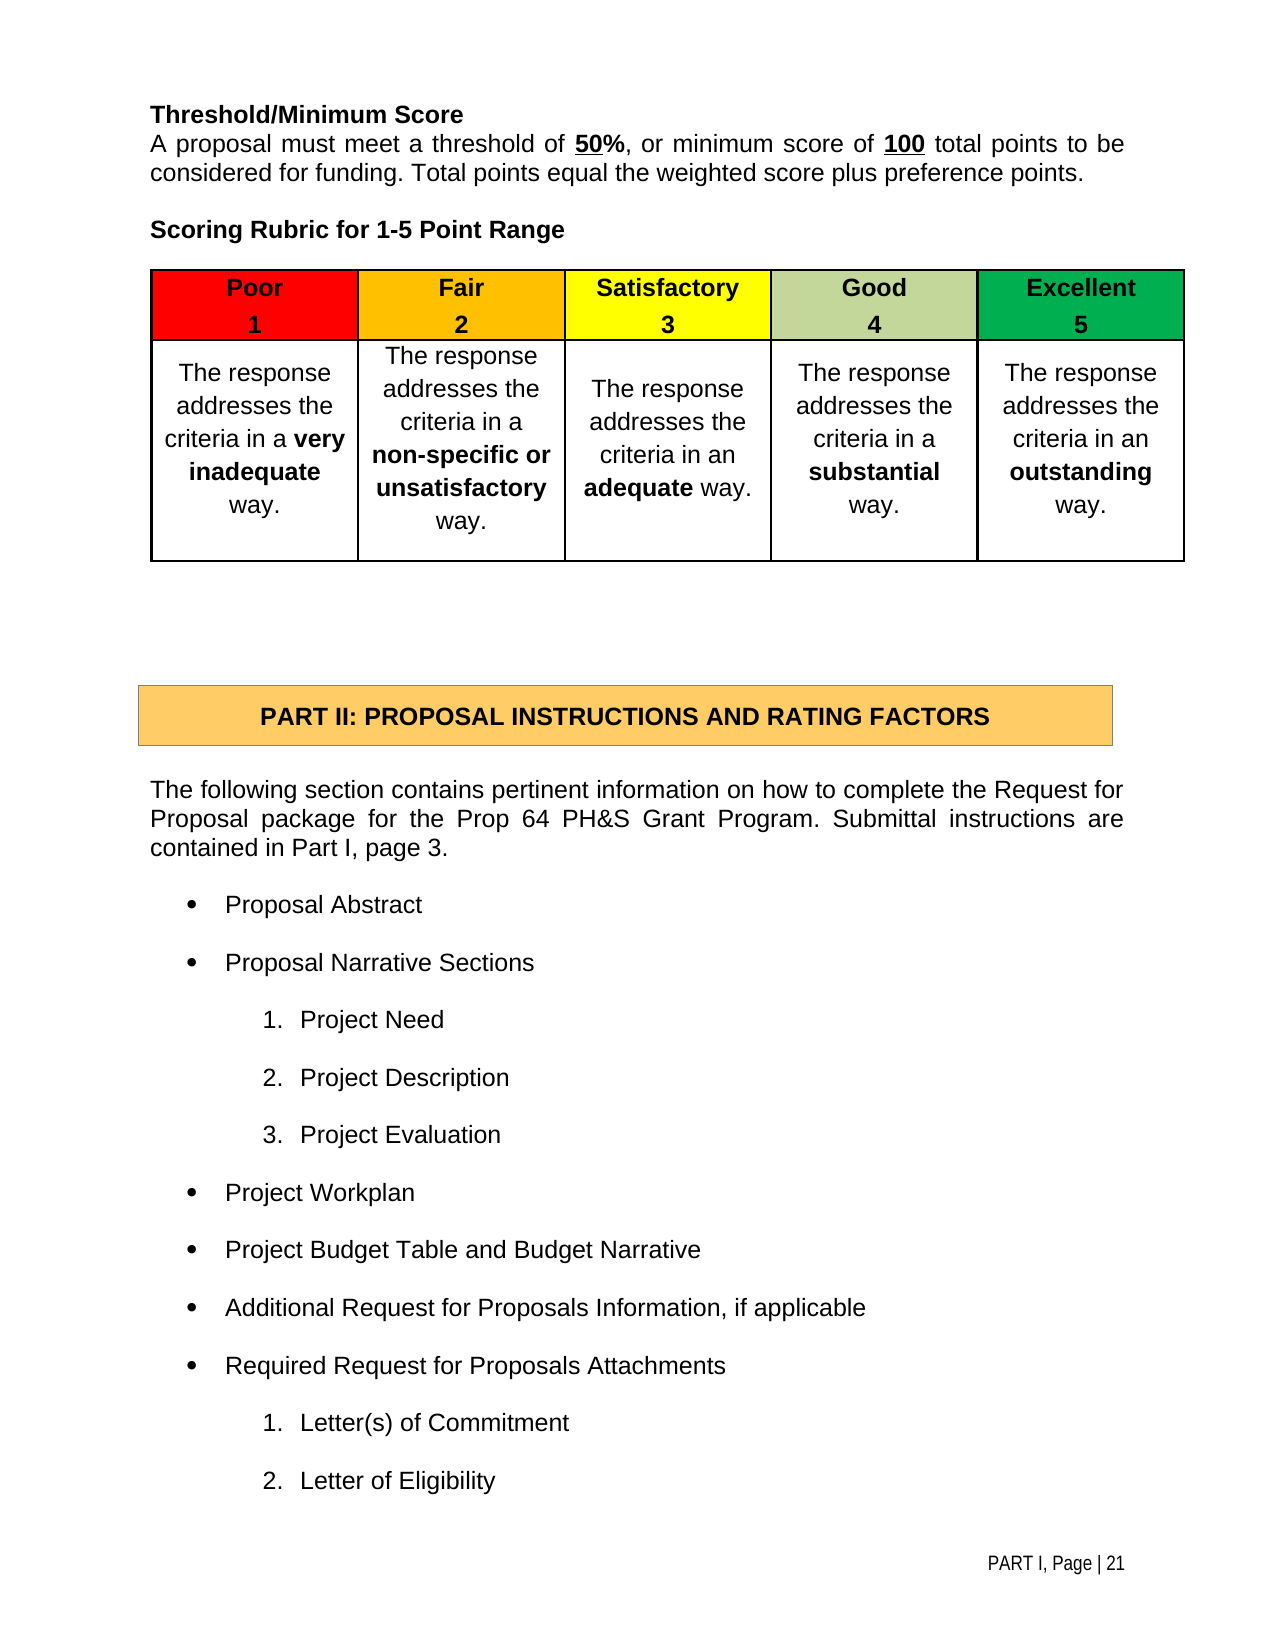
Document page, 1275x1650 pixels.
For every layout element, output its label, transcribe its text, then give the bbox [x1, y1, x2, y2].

table_cell 2 [359, 304, 564, 339]
table_cell The response addresses the criteria in a substantial way. [772, 341, 976, 560]
list Project Workplan [187, 1178, 1125, 1207]
list Project Description [262, 1063, 1125, 1092]
list Letter(s) of Commitment [262, 1408, 1125, 1437]
table_cell The response addresses the criteria in a very inadequate way. [153, 341, 357, 560]
list Project Budget Table and Budget Narrative [187, 1236, 1125, 1264]
text Threshold/Minimum Score [150, 100, 1125, 129]
table_header PART II: PROPOSAL INSTRUCTIONS AND RATING FACTORS [139, 686, 1112, 745]
table_header Excellent [979, 271, 1183, 304]
table_cell 4 [772, 304, 976, 339]
list Project Need [262, 1005, 1125, 1034]
list Proposal Abstract [187, 890, 1125, 919]
list Letter of Eligibility [262, 1466, 1125, 1494]
table_cell 3 [566, 304, 770, 339]
table_header Satisfactory [566, 271, 770, 304]
list Additional Request for Proposals Information, if applicable [187, 1293, 1125, 1322]
list Required Request for Proposals Attachments [187, 1351, 1125, 1379]
table_cell 5 [979, 304, 1183, 339]
table_cell The response addresses the criteria in a non-specific or unsatisfactory way. [359, 341, 564, 560]
text The following section contains pertinent information on how to complete the Request for Proposal package for the Prop 64 PH&S Grant Program. Submittal instructions are contained in Part I, page 3. [150, 775, 1125, 861]
table_cell The response addresses the criteria in an adequate way. [566, 341, 770, 560]
table_header Good [772, 271, 976, 304]
list Proposal Narrative Sections [187, 948, 1125, 977]
text A proposal must meet a threshold of 50%, or minimum score of 100 total points to be considered for funding. Total points equal the weighted score plus preference points. [150, 129, 1125, 187]
table_header Fair [359, 271, 564, 304]
table_header Poor [153, 271, 357, 304]
list Project Evaluation [262, 1120, 1125, 1149]
table_cell The response addresses the criteria in an outstanding way. [979, 341, 1183, 560]
text Scoring Rubric for 1-5 Point Range [150, 215, 1125, 244]
table_cell 1 [153, 304, 357, 339]
